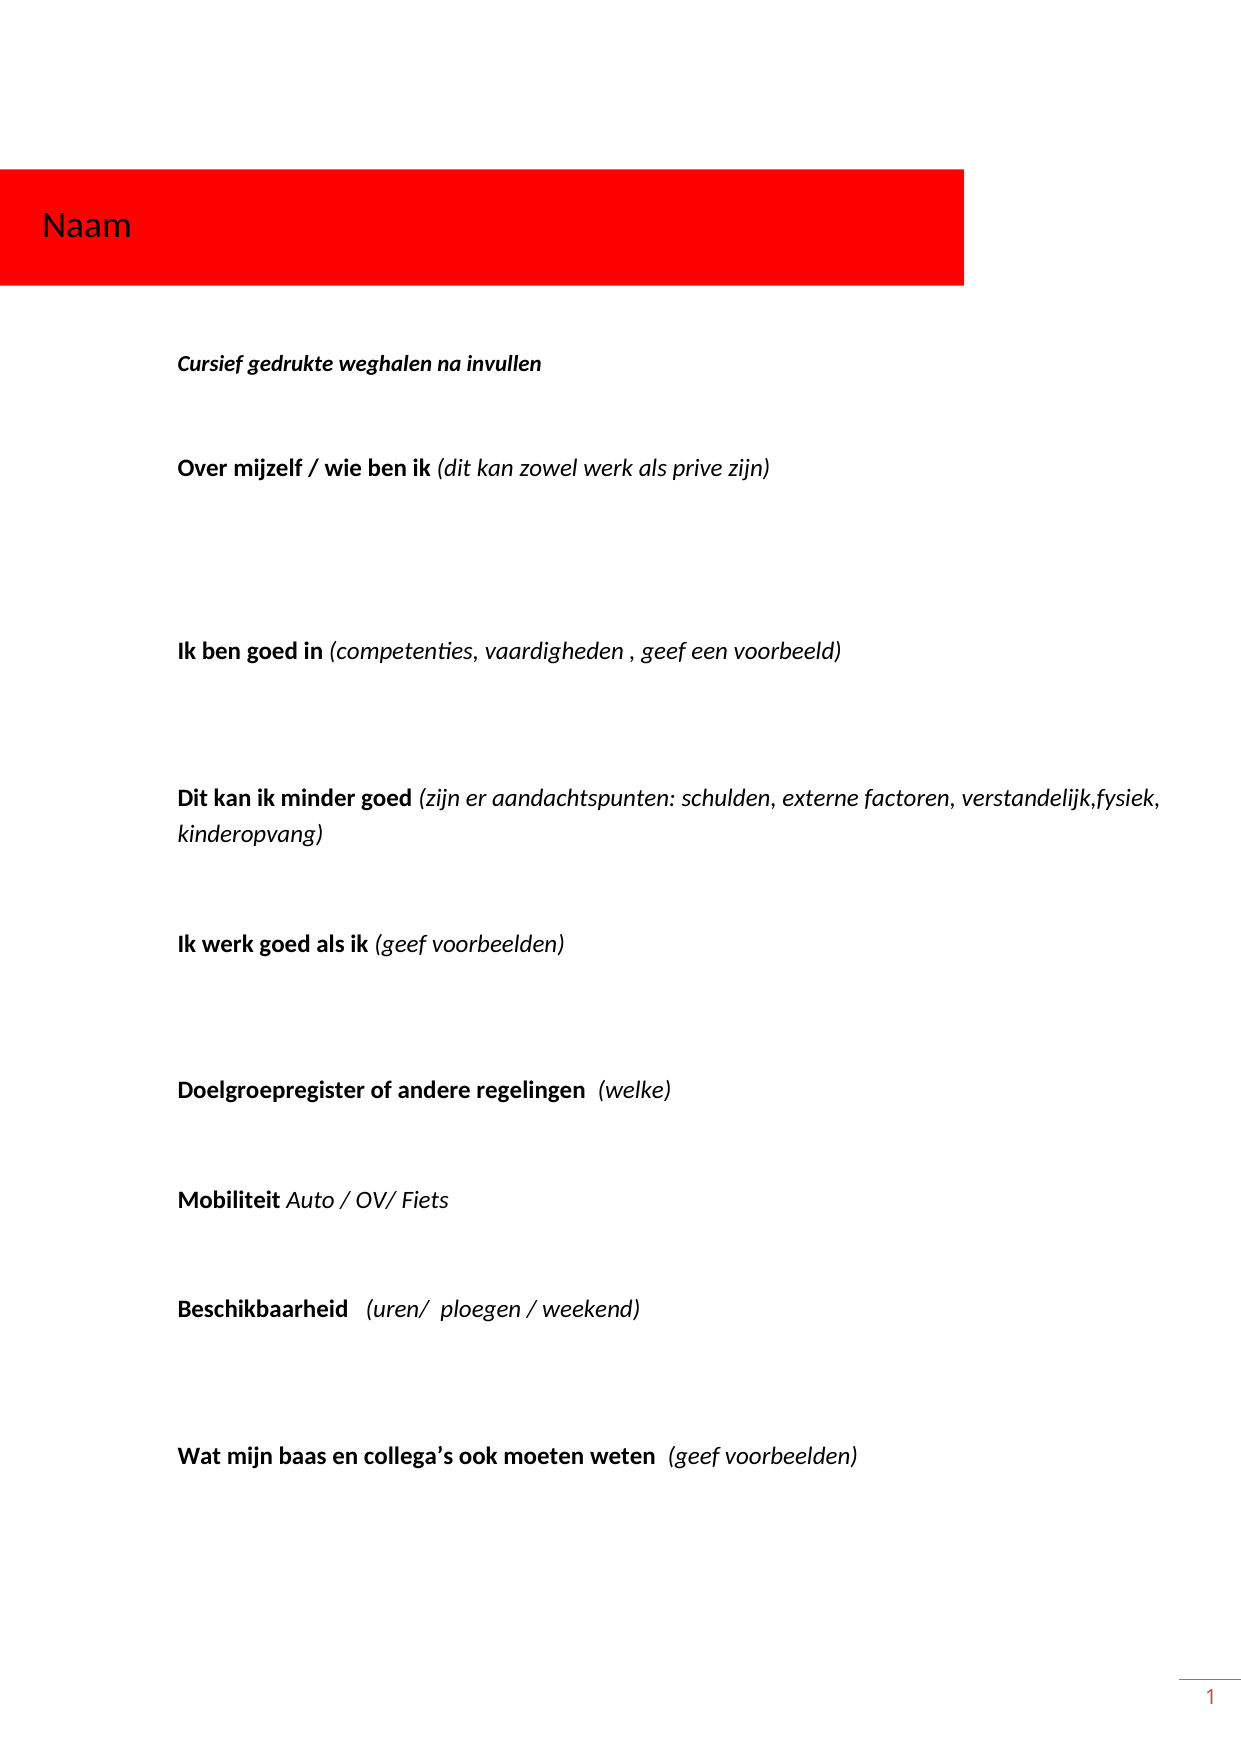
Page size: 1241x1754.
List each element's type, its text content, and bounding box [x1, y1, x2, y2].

text Ik werk goed als ik (geef voorbeelden) [177, 928, 1181, 958]
text Over mijzelf / wie ben ik (dit kan zowel werk als prive zijn) [177, 453, 1181, 483]
text Wat mijn baas en collega’s ook moeten weten (geef voorbeelden) [177, 1440, 1181, 1470]
text Mobiliteit Auto / OV/ Fiets [177, 1184, 1181, 1214]
text Ik ben goed in (competenties, vaardigheden , geef een voorbeeld) [177, 635, 1181, 666]
text Beschikbaarheid (uren/ ploegen / weekend) [177, 1293, 1181, 1324]
text Dit kan ik minder goed (zijn er aandachtspunten: schulden, externe factoren, verstandelijk,fysiek, kinderopvang) [177, 782, 1181, 849]
text Doelgroepregister of andere regelingen (welke) [177, 1074, 1181, 1105]
text Cursief gedrukte weghalen na invullen [177, 349, 1181, 377]
